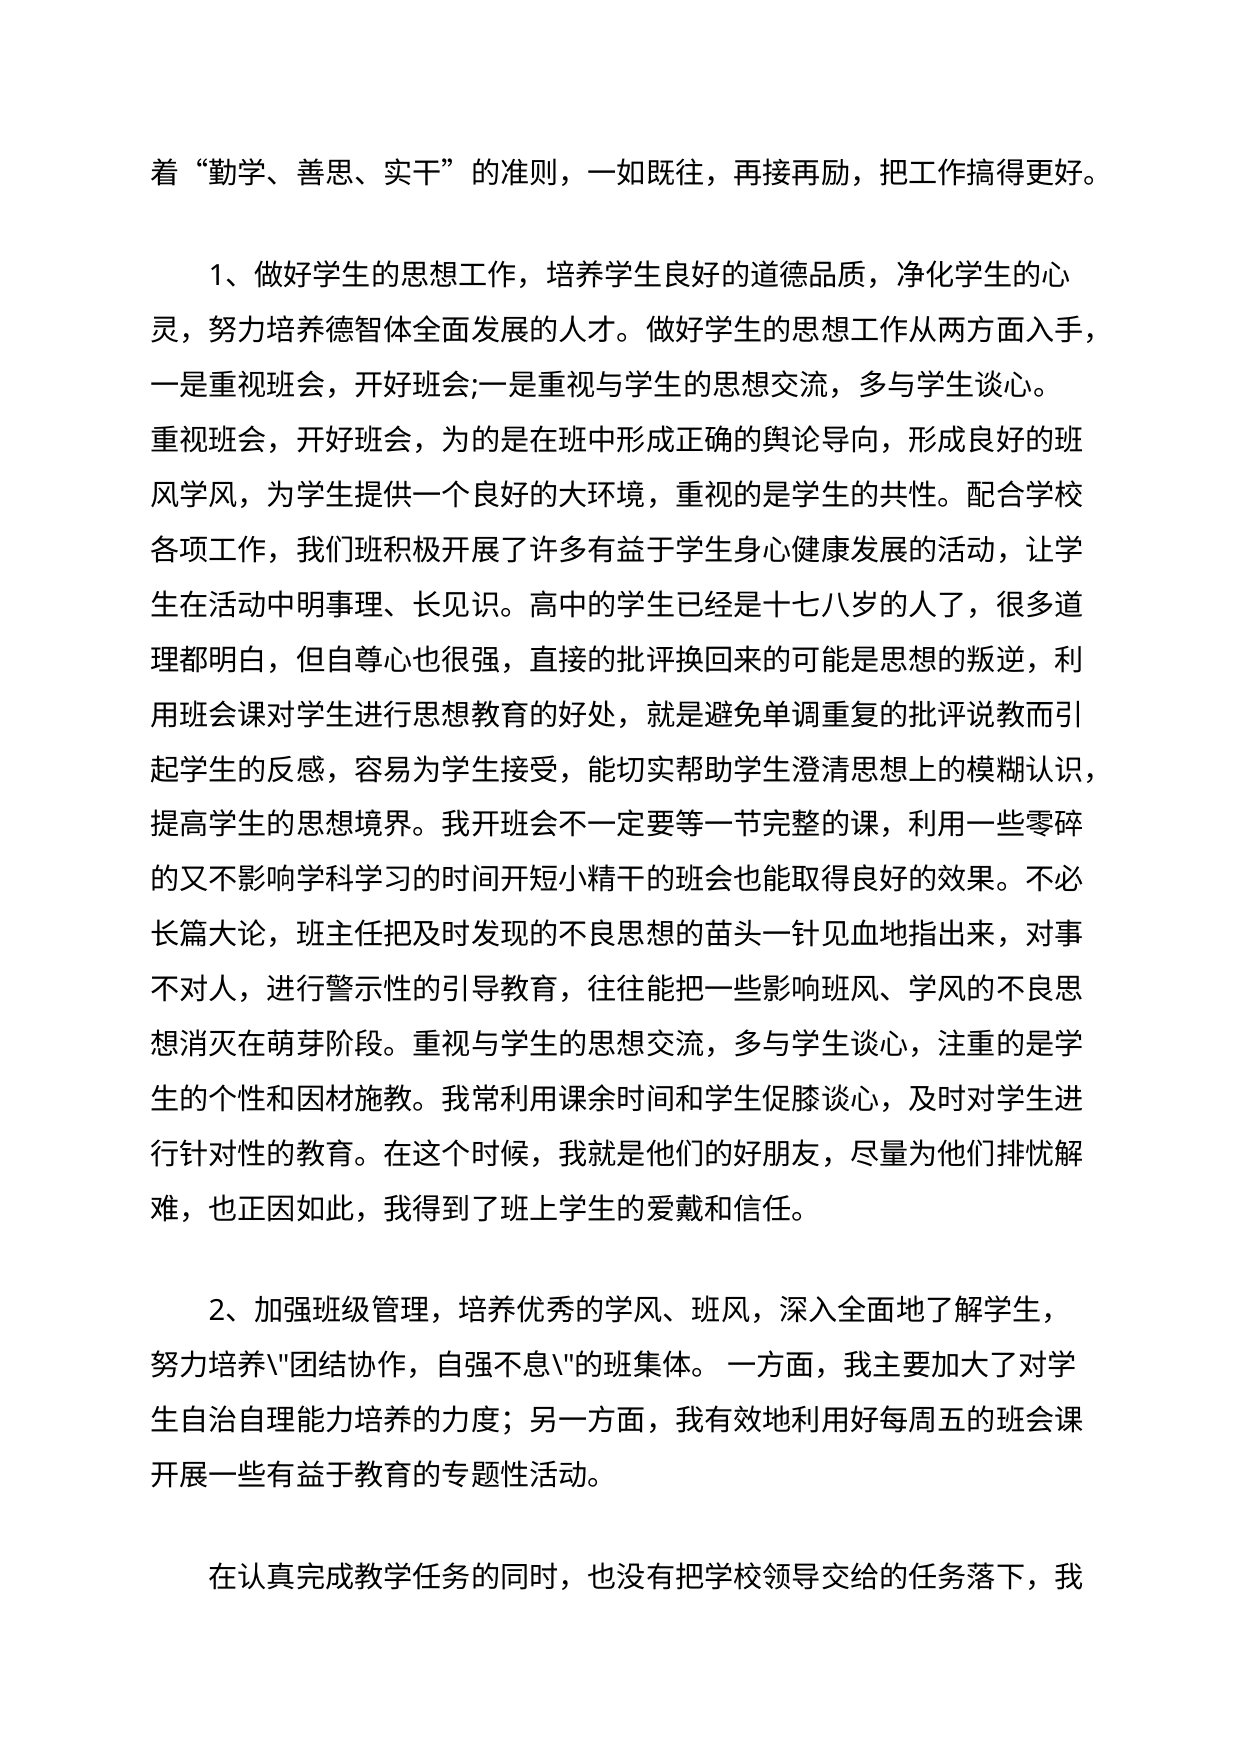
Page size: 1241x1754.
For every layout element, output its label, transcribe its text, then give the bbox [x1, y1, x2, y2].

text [150, 150, 1090, 192]
text 1、做好学生的思想工作，培养学生良好的道德品质，净化学生的心灵，努力培养德智体全面发展的人才。做好学生的思想工作从两方面入手，一是重视班会，开好班会;一是重视与学生的思想交流，多与学生谈心。重视班会，开好班会，为的是在班中形成正确的舆论导向，形成良好的班风学风，为学生提供一个良好的大环境，重视的是学生的共性。配合学校各项工作，我们班积极开展了许多有益于学生身心健康发展的活动，让学生在活动中明事理、长见识。高中的学生已经是十七八岁的人了，很多道理都明白，但自尊心也很强，直接的批评换回来的可能是思想的叛逆，利用班会课对学生进行思想教育的好处，就是避免单调重复的批评说教而引起学生的反感，容易为学生接受，能切实帮助学生澄清思想上的模糊认识，提高学生的思想境界。我开班会不一定要等一节完整的课，利用一些零碎的又不影响学科学习的时间开短小精干的班会也能取得良好的效果。不必长篇大论，班主任把及时发现的不良思想的苗头一针见血地指出来，对事不对人，进行警示性的引导教育，往往能把一些影响班风、学风的不良思想消灭在萌芽阶段。重视与学生的思想交流，多与学生谈心，注重的是学生的个性和因材施教。我常利用课余时间和学生促膝谈心，及时对学生进行针对性的教育。在这个时候，我就是他们的好朋友，尽量为他们排忧解难，也正因如此，我得到了班上学生的爱戴和信任。 [150, 252, 1090, 1227]
text 2、加强班级管理，培养优秀的学风、班风，深入全面地了解学生，努力培养\"团结协作，自强不息\"的班集体。 一方面，我主要加大了对学生自治自理能力培养的力度；另一方面，我有效地利用好每周五的班会课开展一些有益于教育的专题性活动。 [150, 1287, 1090, 1494]
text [150, 1554, 1090, 1596]
